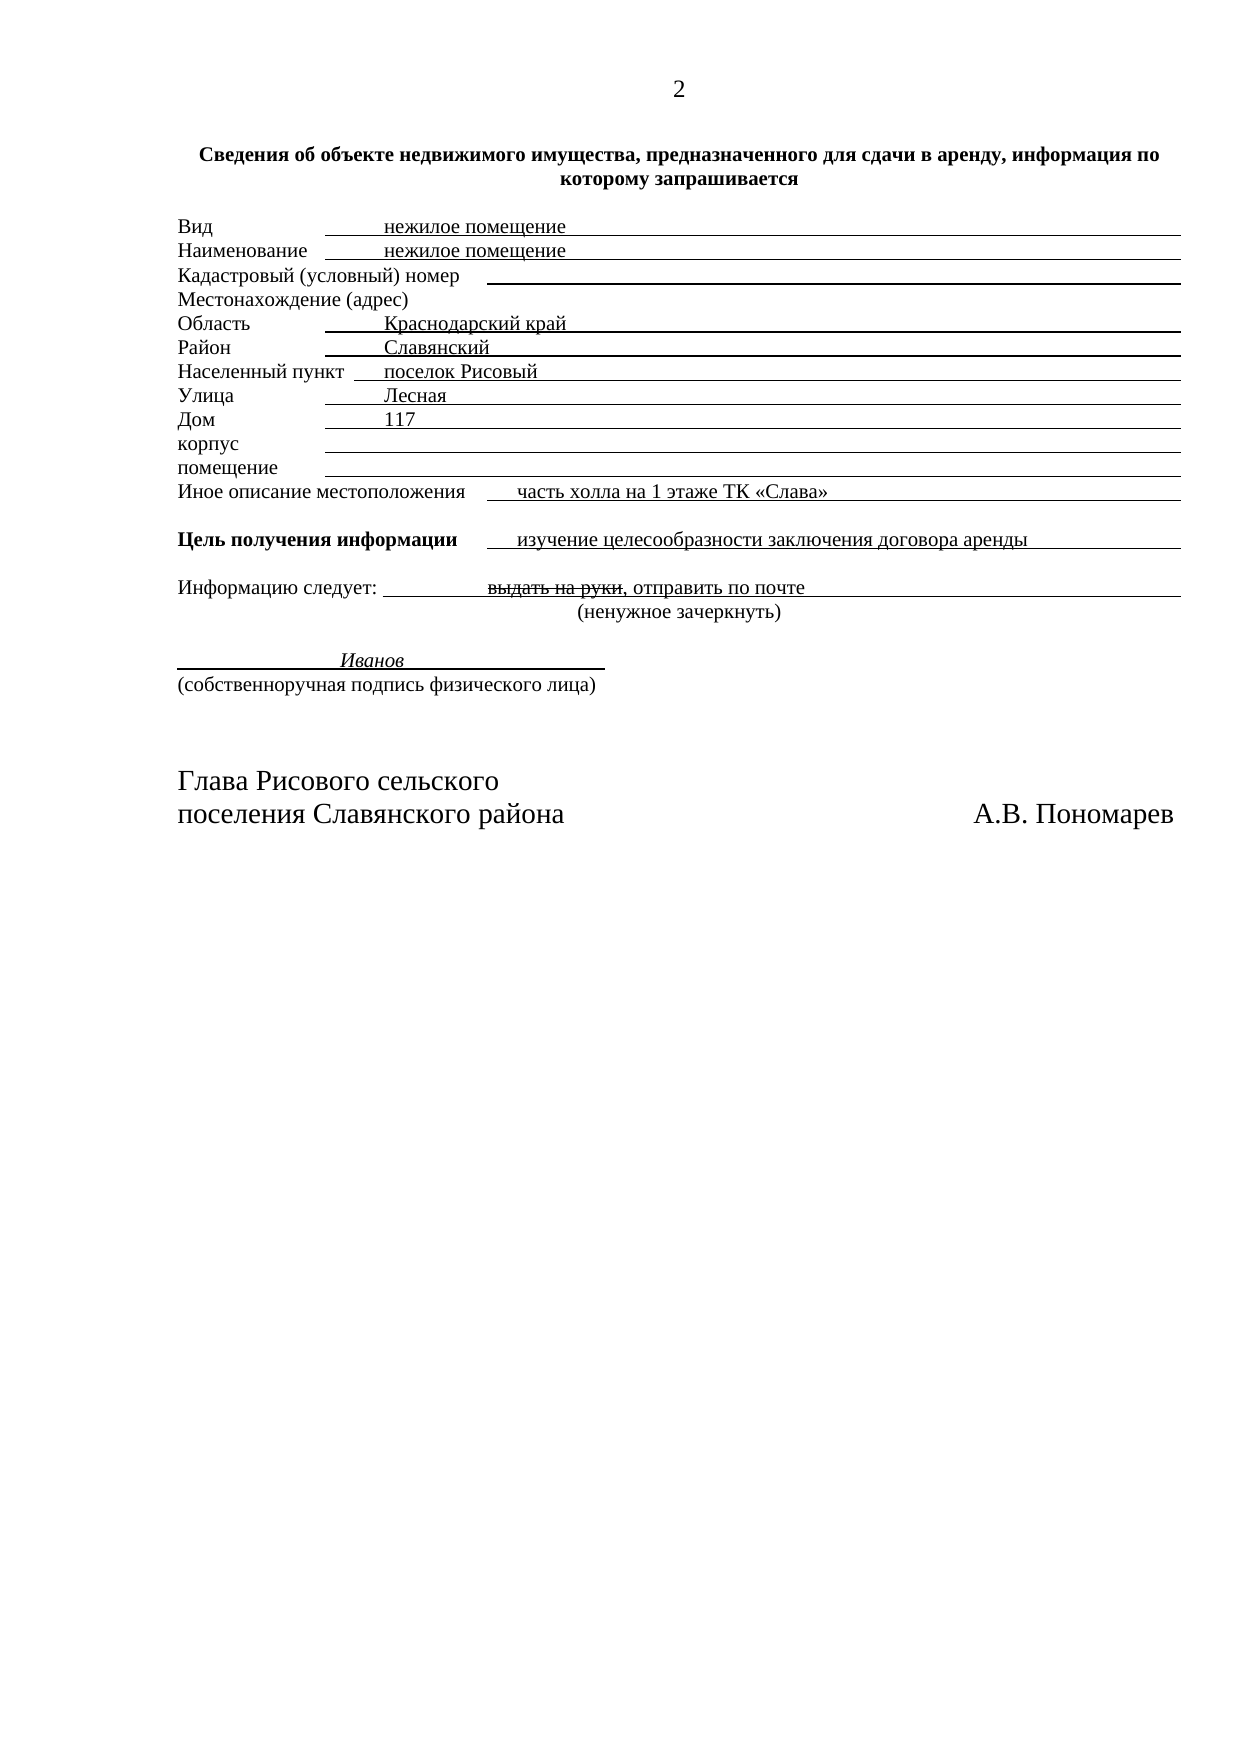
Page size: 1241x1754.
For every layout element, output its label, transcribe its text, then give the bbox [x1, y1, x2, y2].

text Глава Рисового сельского [177, 763, 1181, 796]
text Улица Лесная [177, 383, 1181, 407]
text Сведения об объекте недвижимого имущества, предназначенного для сдачи в аренду, информация по которому запрашивается [177, 142, 1181, 190]
text (собственноручная подпись физического лица) [177, 672, 1181, 696]
text Информацию следует: выдать на руки, отправить по почте [177, 575, 1181, 599]
text Район Славянский [177, 335, 1181, 359]
text Вид нежилое помещение [177, 214, 1181, 238]
text (ненужное зачеркнуть) [177, 599, 1181, 623]
text корпус [177, 431, 1181, 455]
text Населенный пункт поселок Рисовый [177, 359, 1181, 383]
text Кадастровый (условный) номер [177, 262, 1181, 287]
text поселения Славянского района А.В. Пономарев [177, 796, 1181, 830]
text Иное описание местоположения часть холла на 1 этаже ТК «Слава» [177, 479, 1181, 503]
text Цель получения информации изучение целесообразности заключения договора аренды [177, 527, 1181, 551]
text Область Краснодарский край [177, 311, 1181, 335]
text Местонахождение (адрес) [177, 287, 1181, 311]
text Иванов [177, 647, 1181, 672]
text Дом 117 [177, 407, 1181, 431]
text помещение [177, 455, 1181, 479]
text Наименование нежилое помещение [177, 238, 1181, 262]
